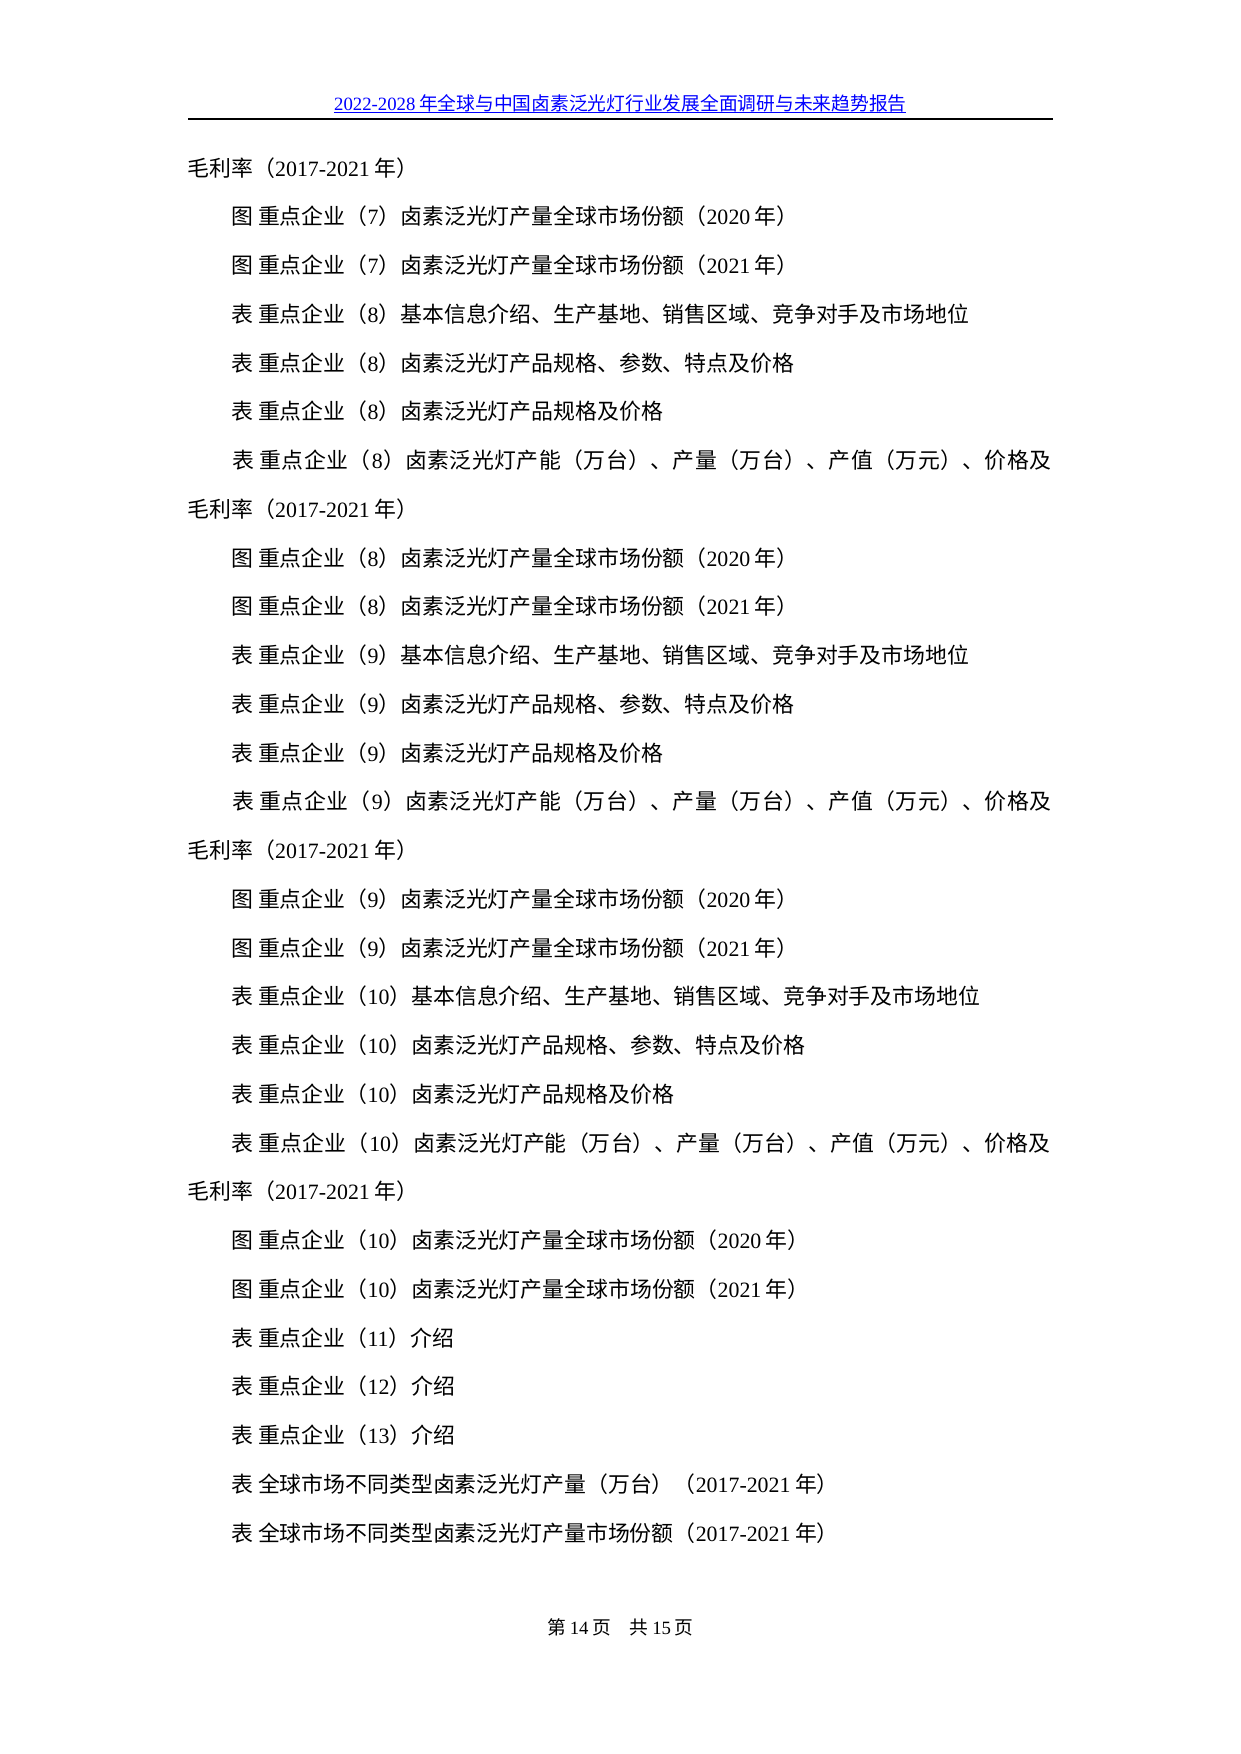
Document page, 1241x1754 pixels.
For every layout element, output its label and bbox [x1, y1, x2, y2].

text [187, 150, 1053, 1548]
